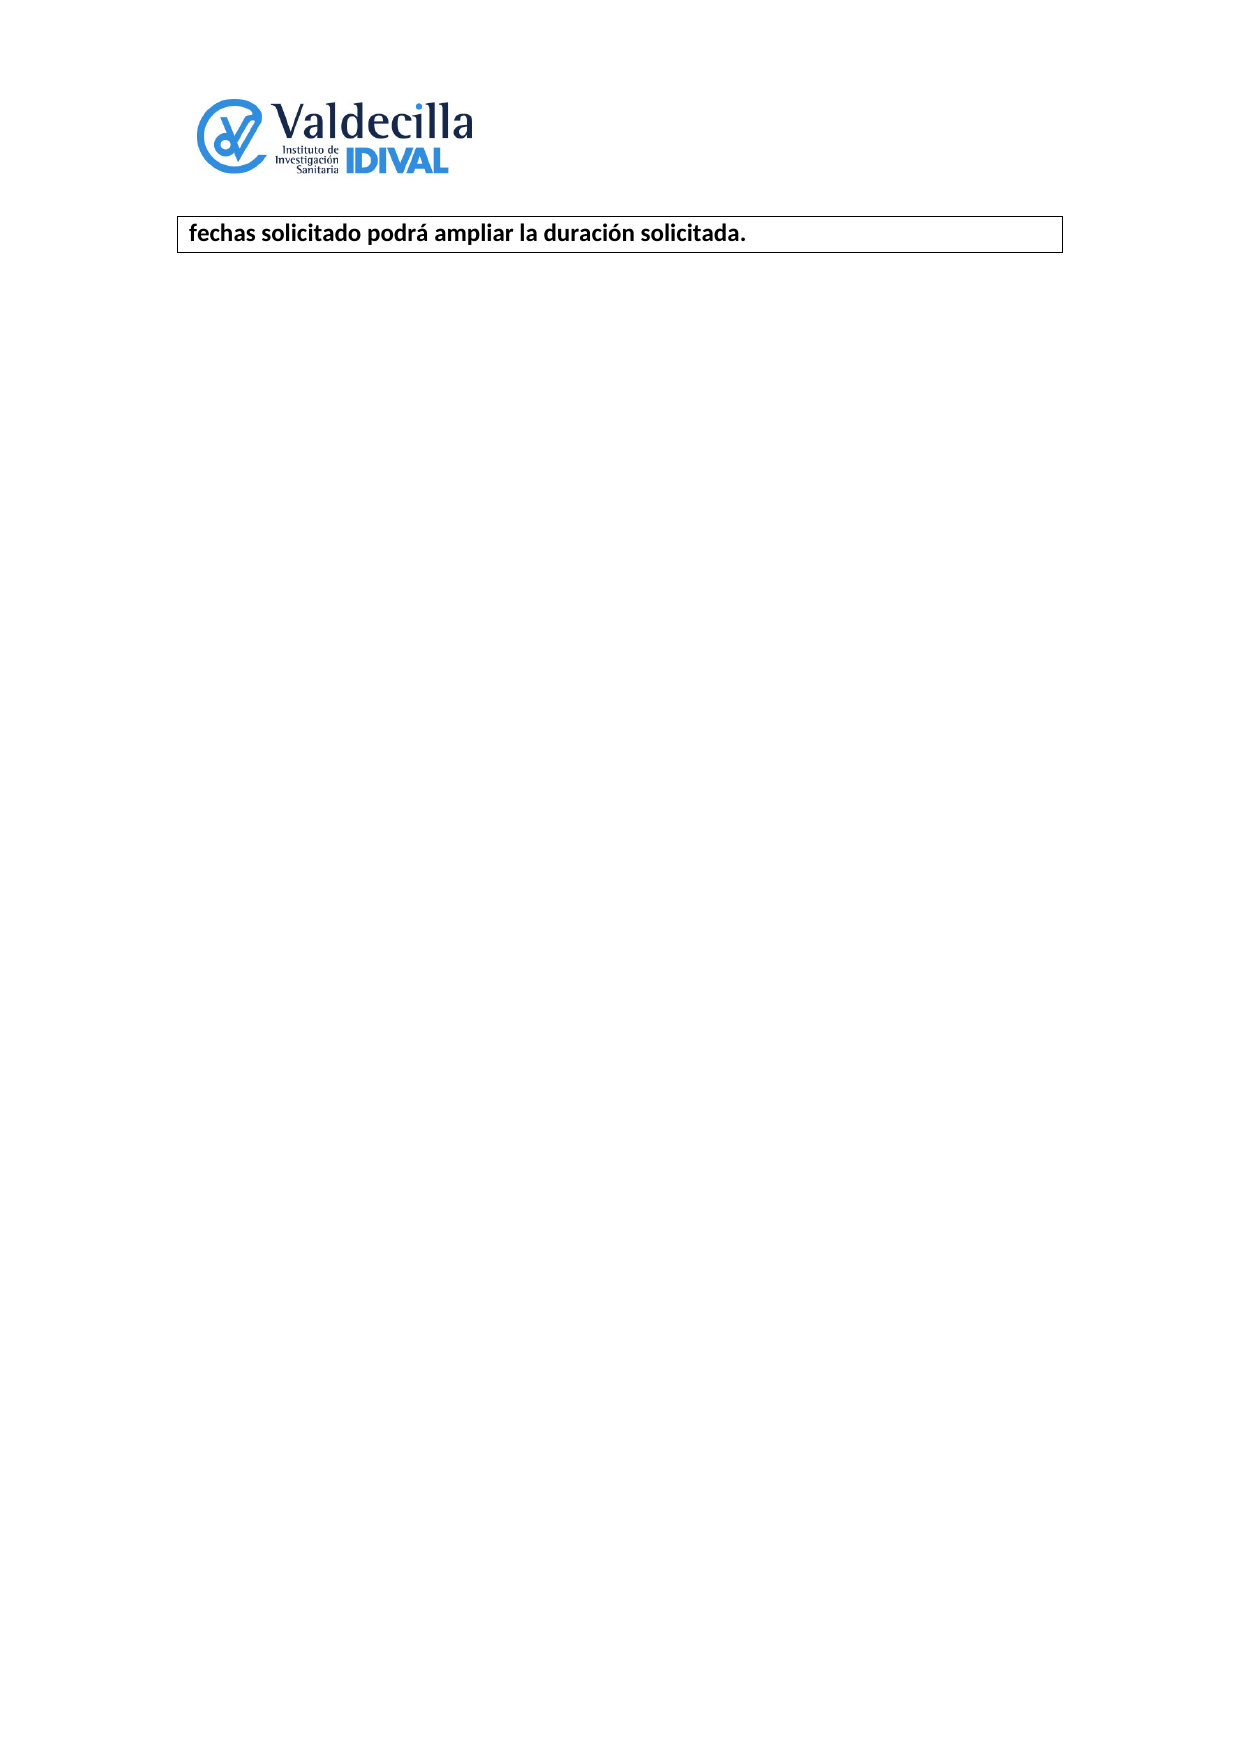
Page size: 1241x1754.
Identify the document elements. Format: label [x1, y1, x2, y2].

table_cell [178, 217, 1062, 252]
